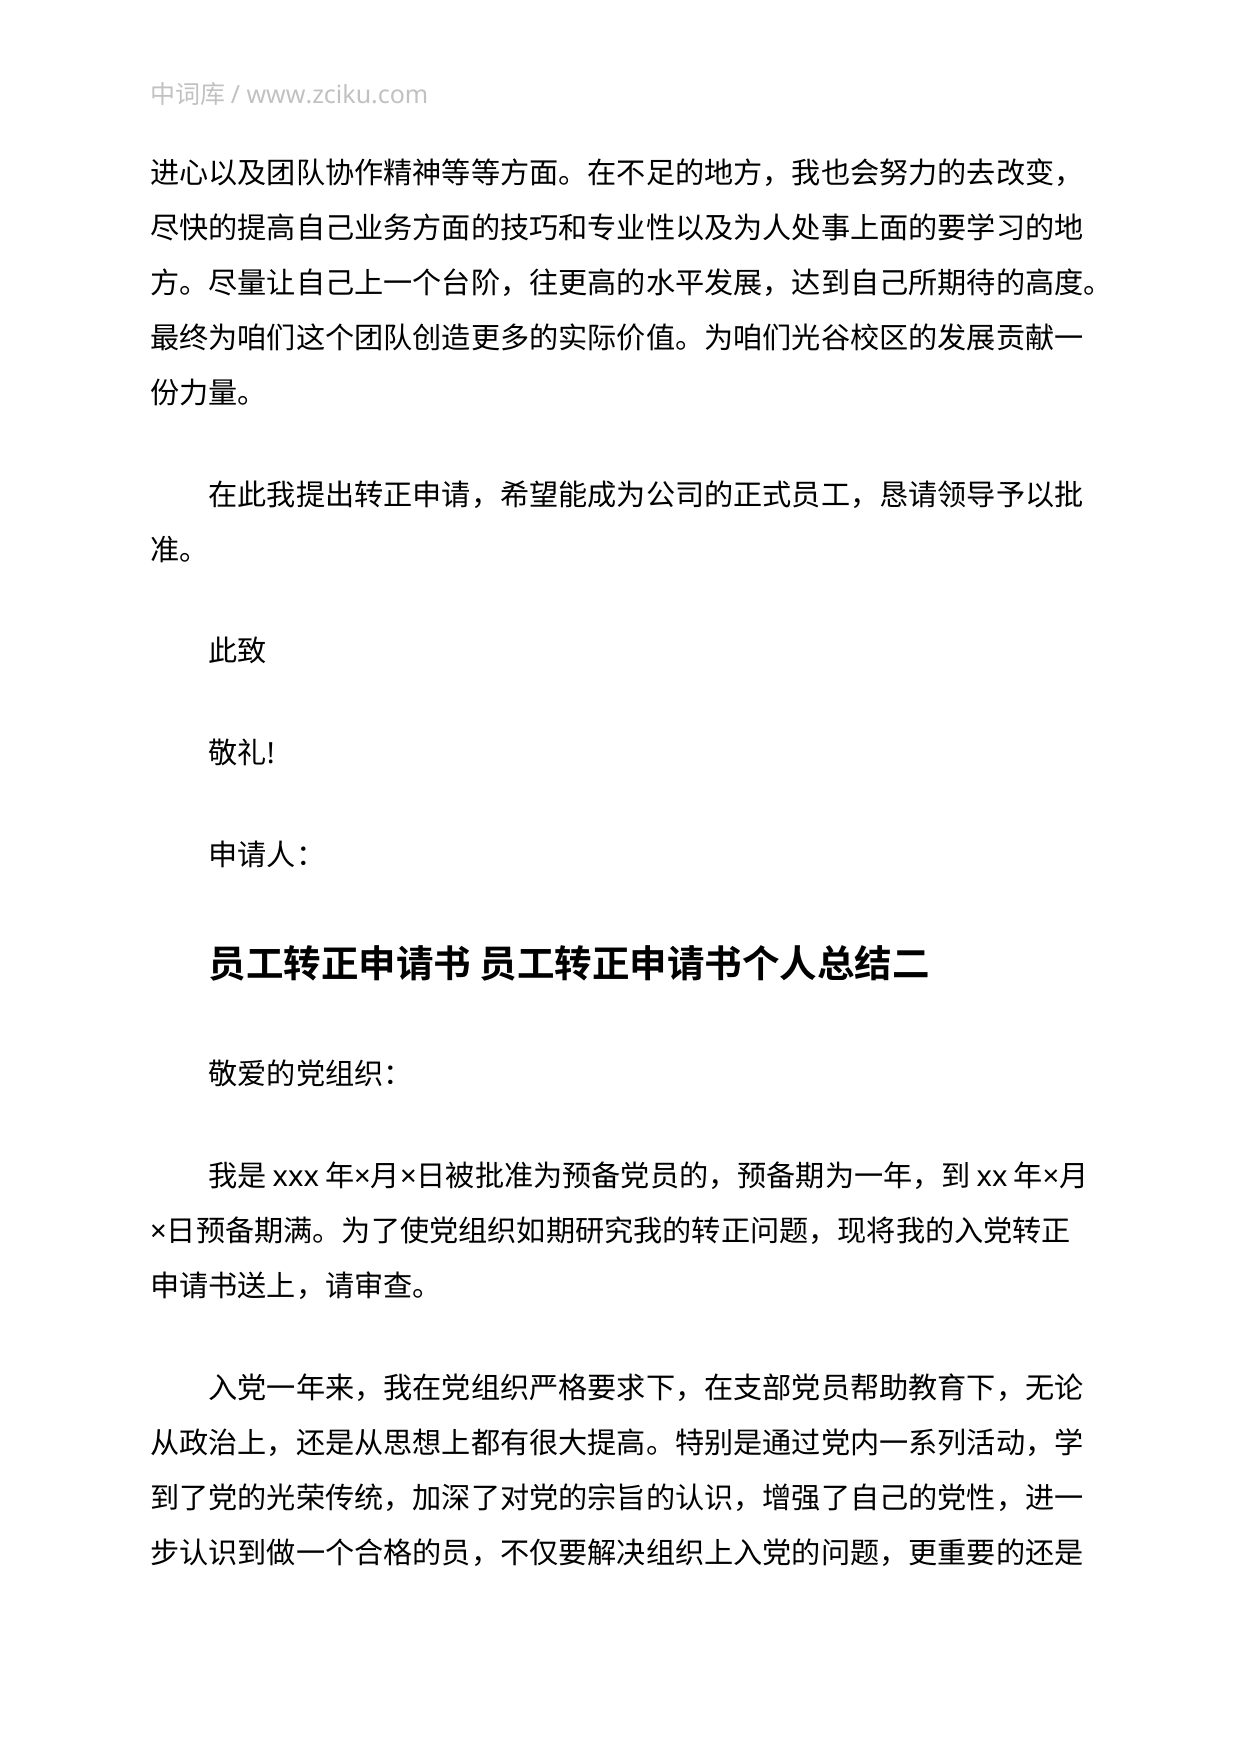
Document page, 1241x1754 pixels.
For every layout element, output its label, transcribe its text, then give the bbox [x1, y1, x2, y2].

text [150, 1364, 1090, 1571]
text 敬爱的党组织： [150, 1051, 1090, 1093]
text 在此我提出转正申请，希望能成为公司的正式员工，恳请领导予以批准。 [150, 471, 1090, 568]
text 员工转正申请书 员工转正申请书个人总结二 [150, 933, 1090, 988]
text 此致 [150, 628, 1090, 670]
text 申请人： [150, 832, 1090, 874]
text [150, 150, 1090, 412]
text 敬礼! [150, 730, 1090, 772]
text 我是xxx年×月×日被批准为预备党员的，预备期为一年，到xx年×月×日预备期满。为了使党组织如期研究我的转正问题，现将我的入党转正申请书送上，请审查。 [150, 1153, 1090, 1305]
